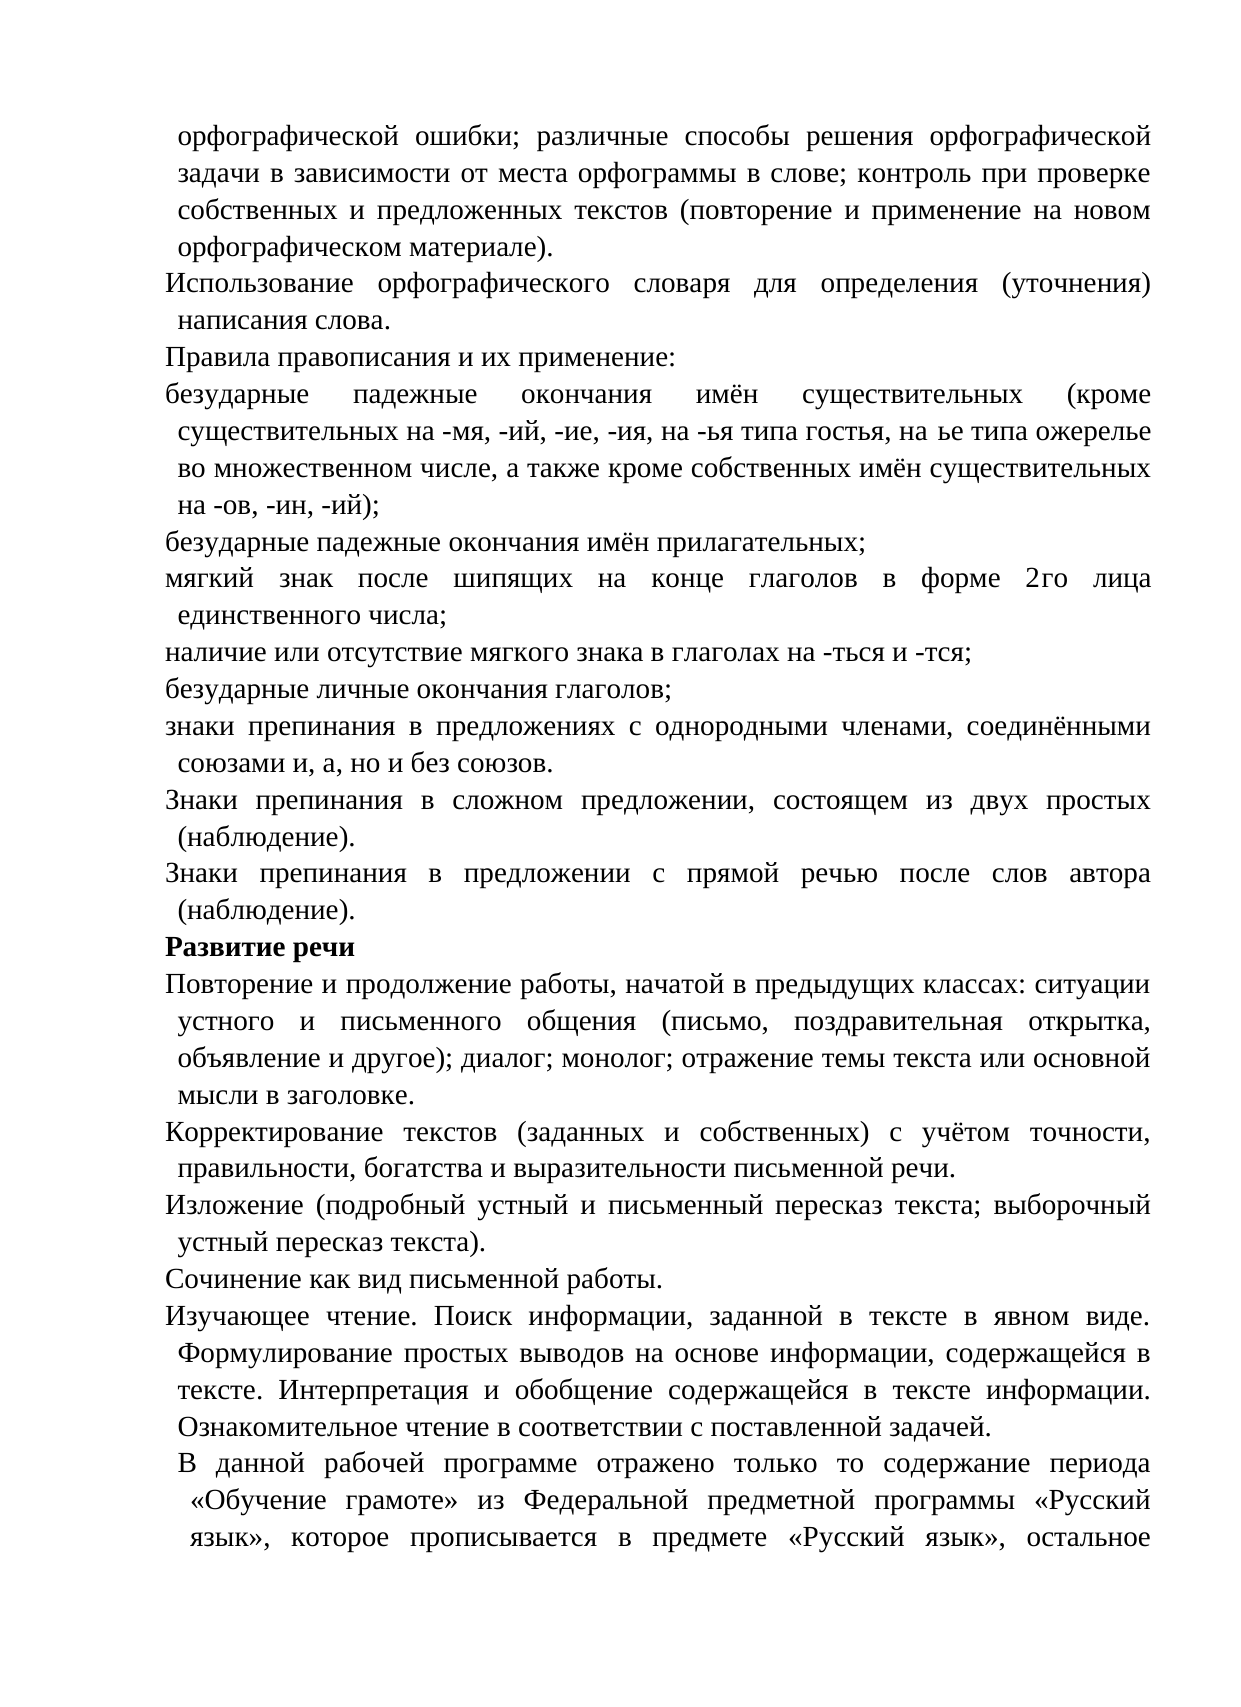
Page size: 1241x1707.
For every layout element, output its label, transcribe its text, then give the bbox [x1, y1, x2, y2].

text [177, 1446, 1152, 1553]
text наличие или отсутствие мягкого знака в глаголах на -ться и -тся; [165, 634, 1152, 668]
text мягкий знак после шипящих на конце глаголов в форме 2­го лица единственного числа; [165, 561, 1152, 631]
text Повторение и продолжение работы, начатой в предыдущих классах: ситуации устного и письменного общения (письмо, поздравительная открытка, объявление и другое); диалог; монолог; отражение темы текста или основной мысли в заголовке. [165, 966, 1152, 1110]
text безударные личные окончания глаголов; [165, 671, 1152, 705]
text знаки препинания в предложениях с однородными членами, соединёнными союзами и, а, но и без союзов. [165, 708, 1152, 778]
text Правила правописания и их применение: [165, 339, 1152, 373]
text Знаки препинания в сложном предложении, состоящем из двух простых (наблюдение). [165, 782, 1152, 852]
text Изложение (подробный устный и письменный пересказ текста; выборочный устный пересказ текста). [165, 1187, 1152, 1258]
text Использование орфографического словаря для определения (уточнения) написания слова. [165, 266, 1152, 336]
text безударные падежные окончания имён прилагательных; [165, 524, 1152, 557]
text Изучающее чтение. Поиск информации, заданной в тексте в явном виде. Формулирование простых выводов на основе информации, содержащейся в тексте. Интерпретация и обобщение содержащейся в тексте информации. Ознакомительное чтение в соответствии с поставленной задачей. [165, 1298, 1152, 1442]
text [165, 118, 1152, 262]
text Корректирование текстов (заданных и собственных) с учётом точности, правильности, богатства и выразительности письменной речи. [165, 1114, 1152, 1184]
text безударные падежные окончания имён существительных (кроме существительных на -мя, -ий, -ие, -ия, на -ья типа гостья, на ­ье типа ожерелье во множественном числе, а также кроме собственных имён существительных на -ов, -ин, -ий); [165, 376, 1152, 520]
text Развитие речи [165, 929, 1152, 963]
text Сочинение как вид письменной работы. [165, 1261, 1152, 1295]
text Знаки препинания в предложении с прямой речью после слов автора (наблюдение). [165, 856, 1152, 926]
